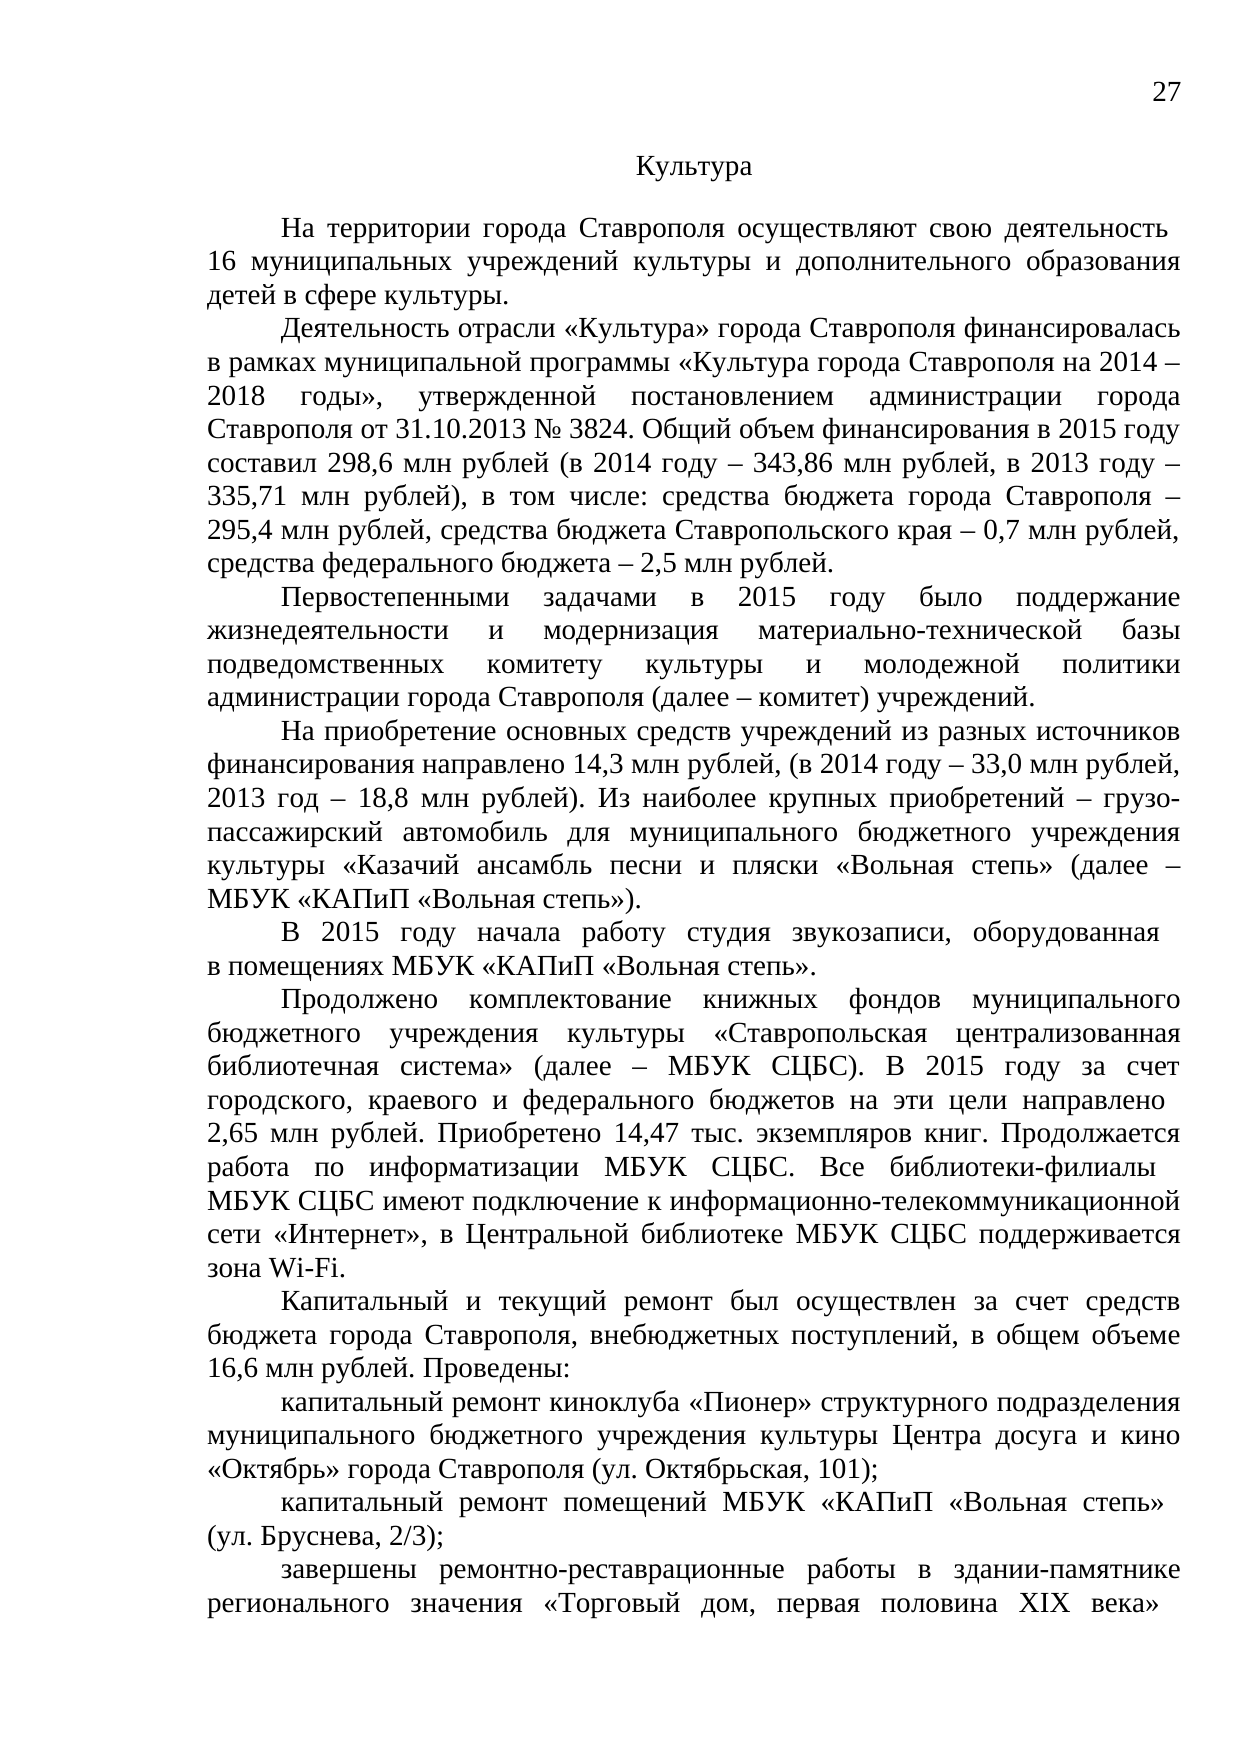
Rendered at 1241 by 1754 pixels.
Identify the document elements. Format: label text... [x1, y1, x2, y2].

text капитальный ремонт киноклуба «Пионер» структурного подразделения муниципального бюджетного учреждения культуры Центра досуга и кино «Октябрь» города Ставрополя (ул. Октябрьская, 101); [207, 1384, 1181, 1484]
text Деятельность отрасли «Культура» города Ставрополя финансировалась в рамках муниципальной программы «Культура города Ставрополя на 2014 – 2018 годы», утвержденной постановлением администрации города Ставрополя от 31.10.2013 № 3824. Общий объем финансирования в 2015 году составил 298,6 млн рублей (в 2014 году – 343,86 млн рублей, в 2013 году – 335,71 млн рублей), в том числе: средства бюджета города Ставрополя – 295,4 млн рублей, средства бюджета Ставропольского края – 0,7 млн рублей, средства федерального бюджета – 2,5 млн рублей. [207, 311, 1181, 579]
text Капитальный и текущий ремонт был осуществлен за счет средств бюджета города Ставрополя, внебюджетных поступлений, в общем объеме 16,6 млн рублей. Проведены: [207, 1283, 1181, 1384]
text Продолжено комплектование книжных фондов муниципального бюджетного учреждения культуры «Ставропольская централизованная библиотечная система» (далее – МБУК СЦБС). В 2015 году за счет городского, краевого и федерального бюджетов на эти цели направлено 2,65 млн рублей. Приобретено 14,47 тыс. экземпляров книг. Продолжается работа по информатизации МБУК СЦБС. Все библиотеки-филиалы МБУК СЦБС имеют подключение к информационно-телекоммуникационной сети «Интернет», в Центральной библиотеке МБУК СЦБС поддерживается зона Wi-Fi. [207, 981, 1181, 1283]
text капитальный ремонт помещений МБУК «КАПиП «Вольная степь» (ул. Бруснева, 2/3); [207, 1484, 1181, 1552]
text Первостепенными задачами в 2015 году было поддержание жизнедеятельности и модернизация материально-технической базы подведомственных комитету культуры и молодежной политики администрации города Ставрополя (далее – комитет) учреждений. [207, 579, 1181, 713]
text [207, 1552, 1181, 1619]
text Культура [207, 148, 1181, 181]
text На приобретение основных средств учреждений из разных источников финансирования направлено 14,3 млн рублей, (в 2014 году – 33,0 млн рублей, 2013 год – 18,8 млн рублей). Из наиболее крупных приобретений – грузо-пассажирский автомобиль для муниципального бюджетного учреждения культуры «Казачий ансамбль песни и пляски «Вольная степь» (далее – МБУК «КАПиП «Вольная степь»). [207, 713, 1181, 914]
text В 2015 году начала работу студия звукозаписи, оборудованная в помещениях МБУК «КАПиП «Вольная степь». [207, 914, 1181, 981]
text На территории города Ставрополя осуществляют свою деятельность 16 муниципальных учреждений культуры и дополнительного образования детей в сфере культуры. [207, 210, 1181, 311]
